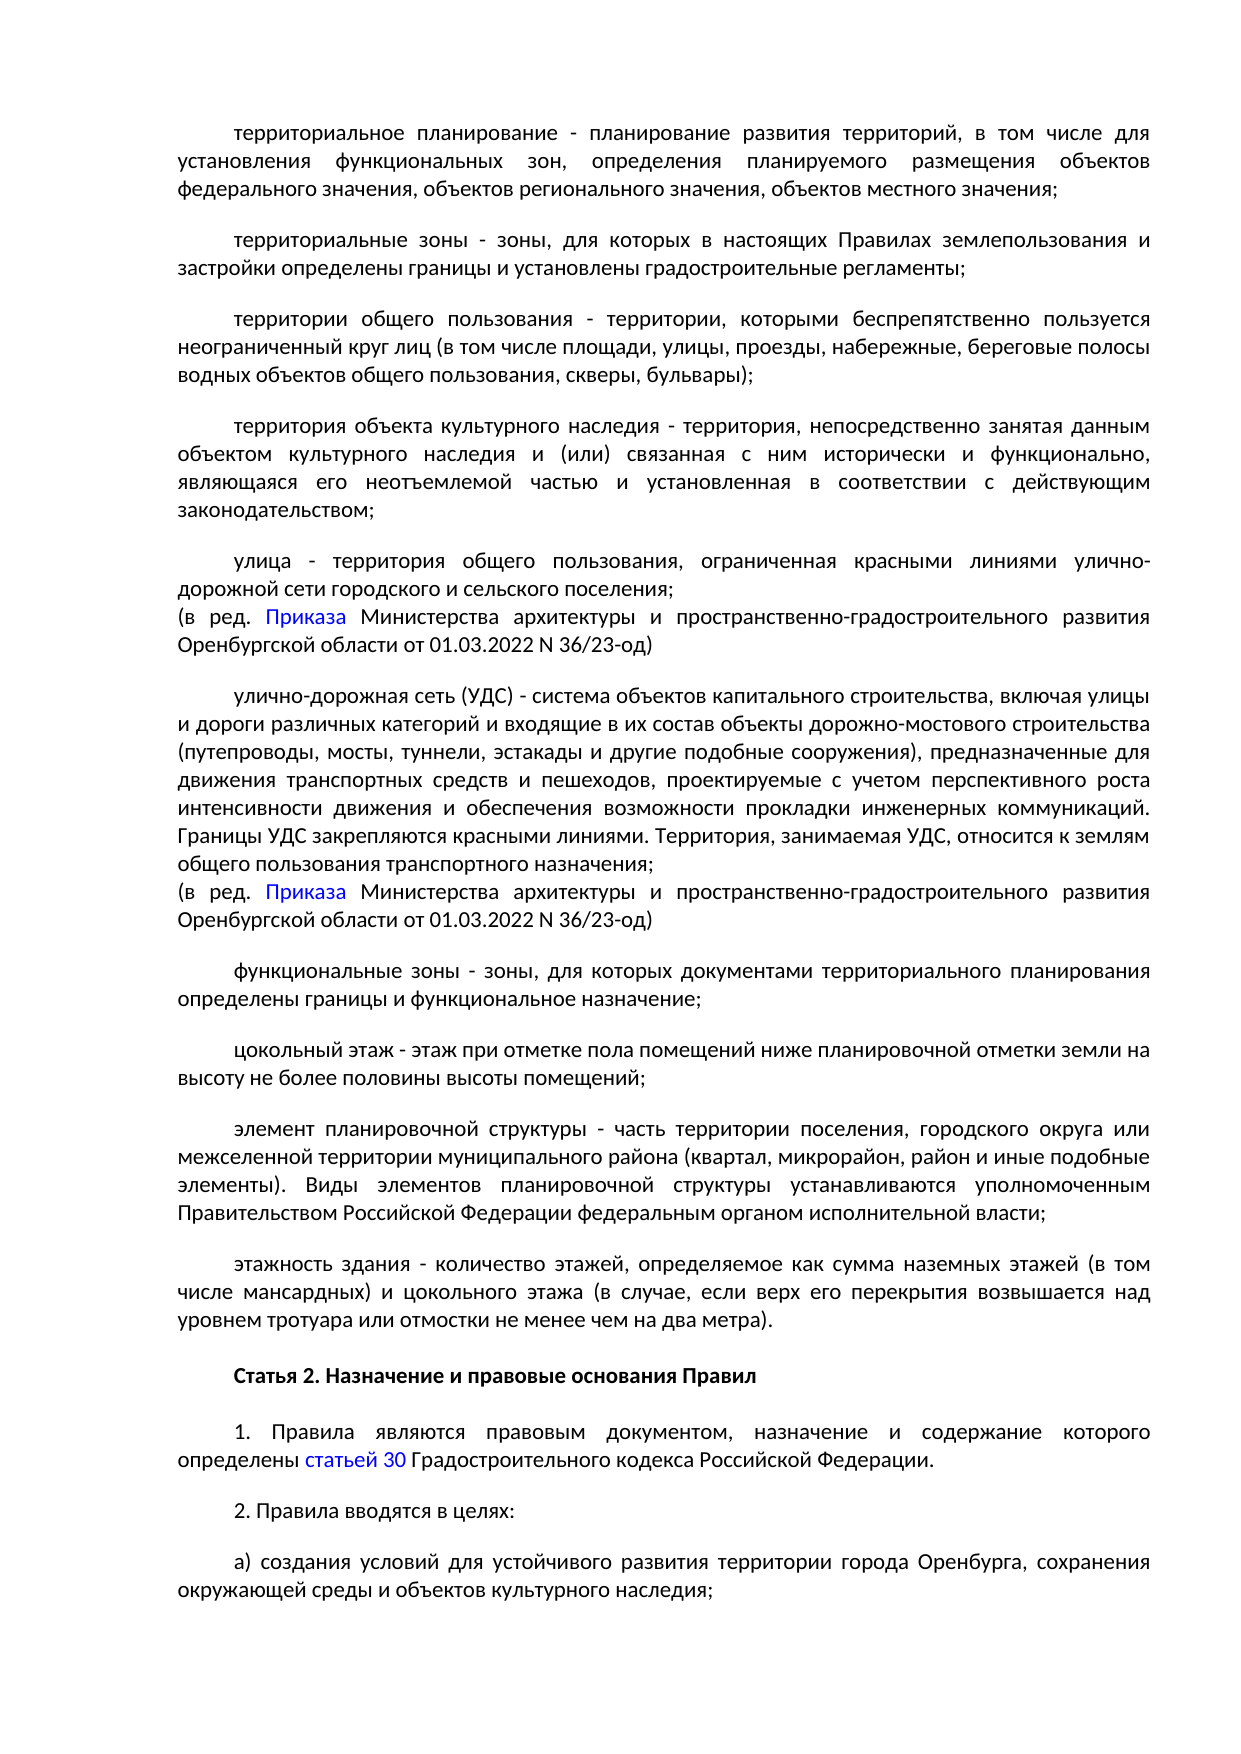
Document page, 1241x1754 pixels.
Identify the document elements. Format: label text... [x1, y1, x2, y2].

text территория объекта культурного наследия - территория, непосредственно занятая данным объектом культурного наследия и (или) связанная с ним исторически и функционально, являющаяся его неотъемлемой частью и установленная в соответствии с действующим законодательством; [177, 411, 1152, 523]
text территориальные зоны - зоны, для которых в настоящих Правилах землепользования и застройки определены границы и установлены градостроительные регламенты; [177, 225, 1152, 281]
text 1. Правила являются правовым документом, назначение и содержание которого определены статьей 30 Градостроительного кодекса Российской Федерации. [177, 1417, 1152, 1473]
text улица - территория общего пользования, ограниченная красными линиями улично-дорожной сети городского и сельского поселения; [177, 546, 1152, 602]
text цокольный этаж - этаж при отметке пола помещений ниже планировочной отметки земли на высоту не более половины высоты помещений; [177, 1035, 1152, 1091]
text элемент планировочной структуры - часть территории поселения, городского округа или межселенной территории муниципального района (квартал, микрорайон, район и иные подобные элементы). Виды элементов планировочной структуры устанавливаются уполномоченным Правительством Российской Федерации федеральным органом исполнительной власти; [177, 1114, 1152, 1226]
text а) создания условий для устойчивого развития территории города Оренбурга, сохранения окружающей среды и объектов культурного наследия; [177, 1547, 1152, 1603]
text территории общего пользования - территории, которыми беспрепятственно пользуется неограниченный круг лиц (в том числе площади, улицы, проезды, набережные, береговые полосы водных объектов общего пользования, скверы, бульвары); [177, 304, 1152, 388]
text (в ред. Приказа Министерства архитектуры и пространственно-градостроительного развития Оренбургской области от 01.03.2022 N 36/23-од) [177, 877, 1152, 933]
text этажность здания - количество этажей, определяемое как сумма наземных этажей (в том числе мансардных) и цокольного этажа (в случае, если верх его перекрытия возвышается над уровнем тротуара или отмостки не менее чем на два метра). [177, 1249, 1152, 1333]
title Статья 2. Назначение и правовые основания Правил [177, 1361, 1152, 1389]
text 2. Правила вводятся в целях: [177, 1496, 1152, 1524]
text функциональные зоны - зоны, для которых документами территориального планирования определены границы и функциональное назначение; [177, 956, 1152, 1012]
text улично-дорожная сеть (УДС) - система объектов капитального строительства, включая улицы и дороги различных категорий и входящие в их состав объекты дорожно-мостового строительства (путепроводы, мосты, туннели, эстакады и другие подобные сооружения), предназначенные для движения транспортных средств и пешеходов, проектируемые с учетом перспективного роста интенсивности движения и обеспечения возможности прокладки инженерных коммуникаций. Границы УДС закрепляются красными линиями. Территория, занимаемая УДС, относится к землям общего пользования транспортного назначения; [177, 681, 1152, 877]
text территориальное планирование - планирование развития территорий, в том числе для установления функциональных зон, определения планируемого размещения объектов федерального значения, объектов регионального значения, объектов местного значения; [177, 118, 1152, 202]
text (в ред. Приказа Министерства архитектуры и пространственно-градостроительного развития Оренбургской области от 01.03.2022 N 36/23-од) [177, 602, 1152, 658]
